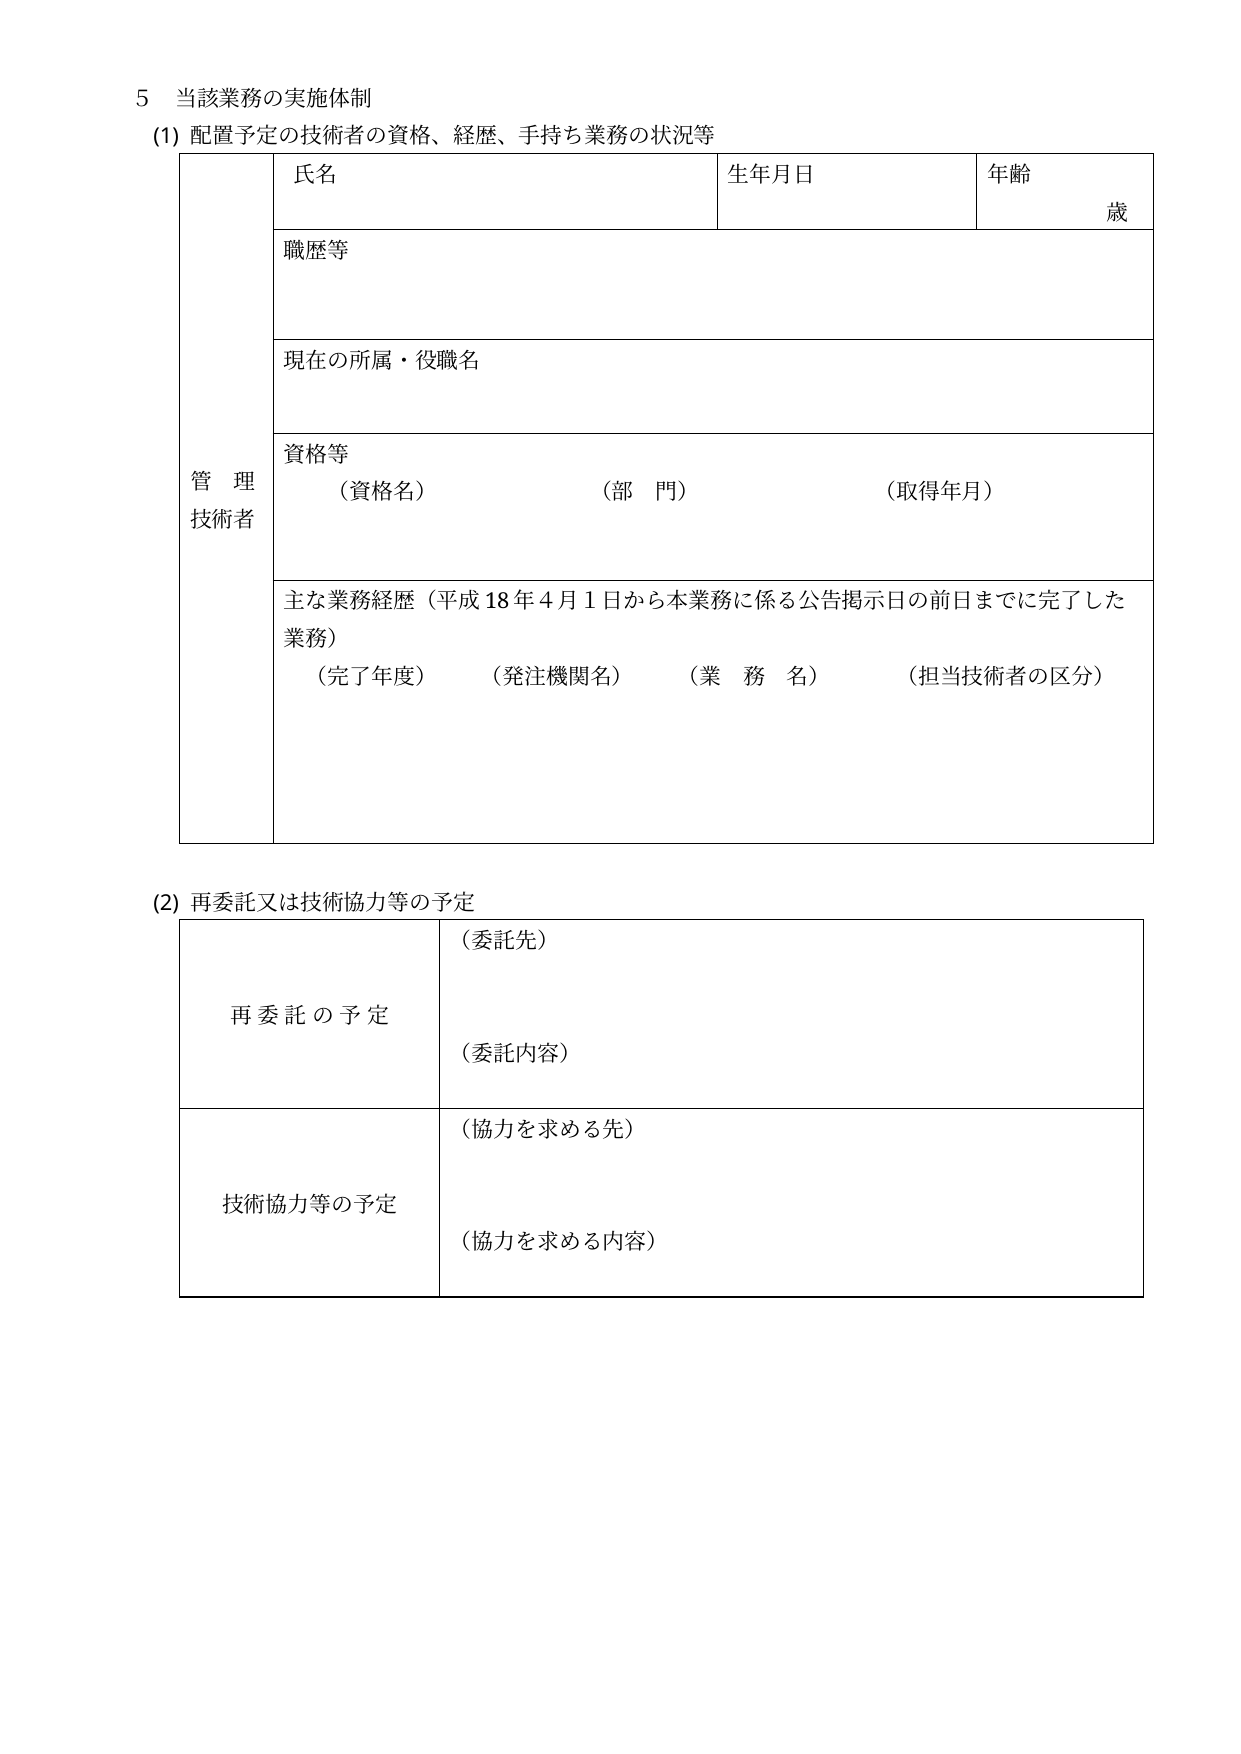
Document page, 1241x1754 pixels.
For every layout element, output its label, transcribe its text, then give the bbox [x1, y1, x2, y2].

table_header （委託先） （委託内容） [440, 920, 1143, 1108]
list 配置予定の技術者の資格、経歴、手持ち業務の状況等 [153, 116, 1144, 153]
table_header 生年月日 [718, 154, 976, 229]
table_cell 職歴等 [274, 230, 1153, 339]
table_cell （協力を求める先） （協力を求める内容） [440, 1109, 1143, 1296]
table_cell 資格等 （資格名） （部 門） （取得年月） [274, 434, 1153, 580]
table_header 年齢 歳 [977, 154, 1153, 229]
table_header 管 理 技術者 [180, 154, 273, 843]
text ５ 当該業務の実施体制 [131, 78, 1144, 116]
list 再委託又は技術協力等の予定 [153, 882, 1144, 919]
table_header 氏名 [274, 154, 717, 229]
table_header 再 委 託 の 予 定 [180, 920, 439, 1108]
table_cell 技術協力等の予定 [180, 1109, 439, 1296]
table_cell 主な業務経歴（平成18年４月１日から本業務に係る公告掲示日の前日までに完了した業務） （完了年度） （発注機関名） （業 務 名） （担当技術者の区分） [274, 581, 1153, 843]
table_cell 現在の所属・役職名 [274, 340, 1153, 433]
